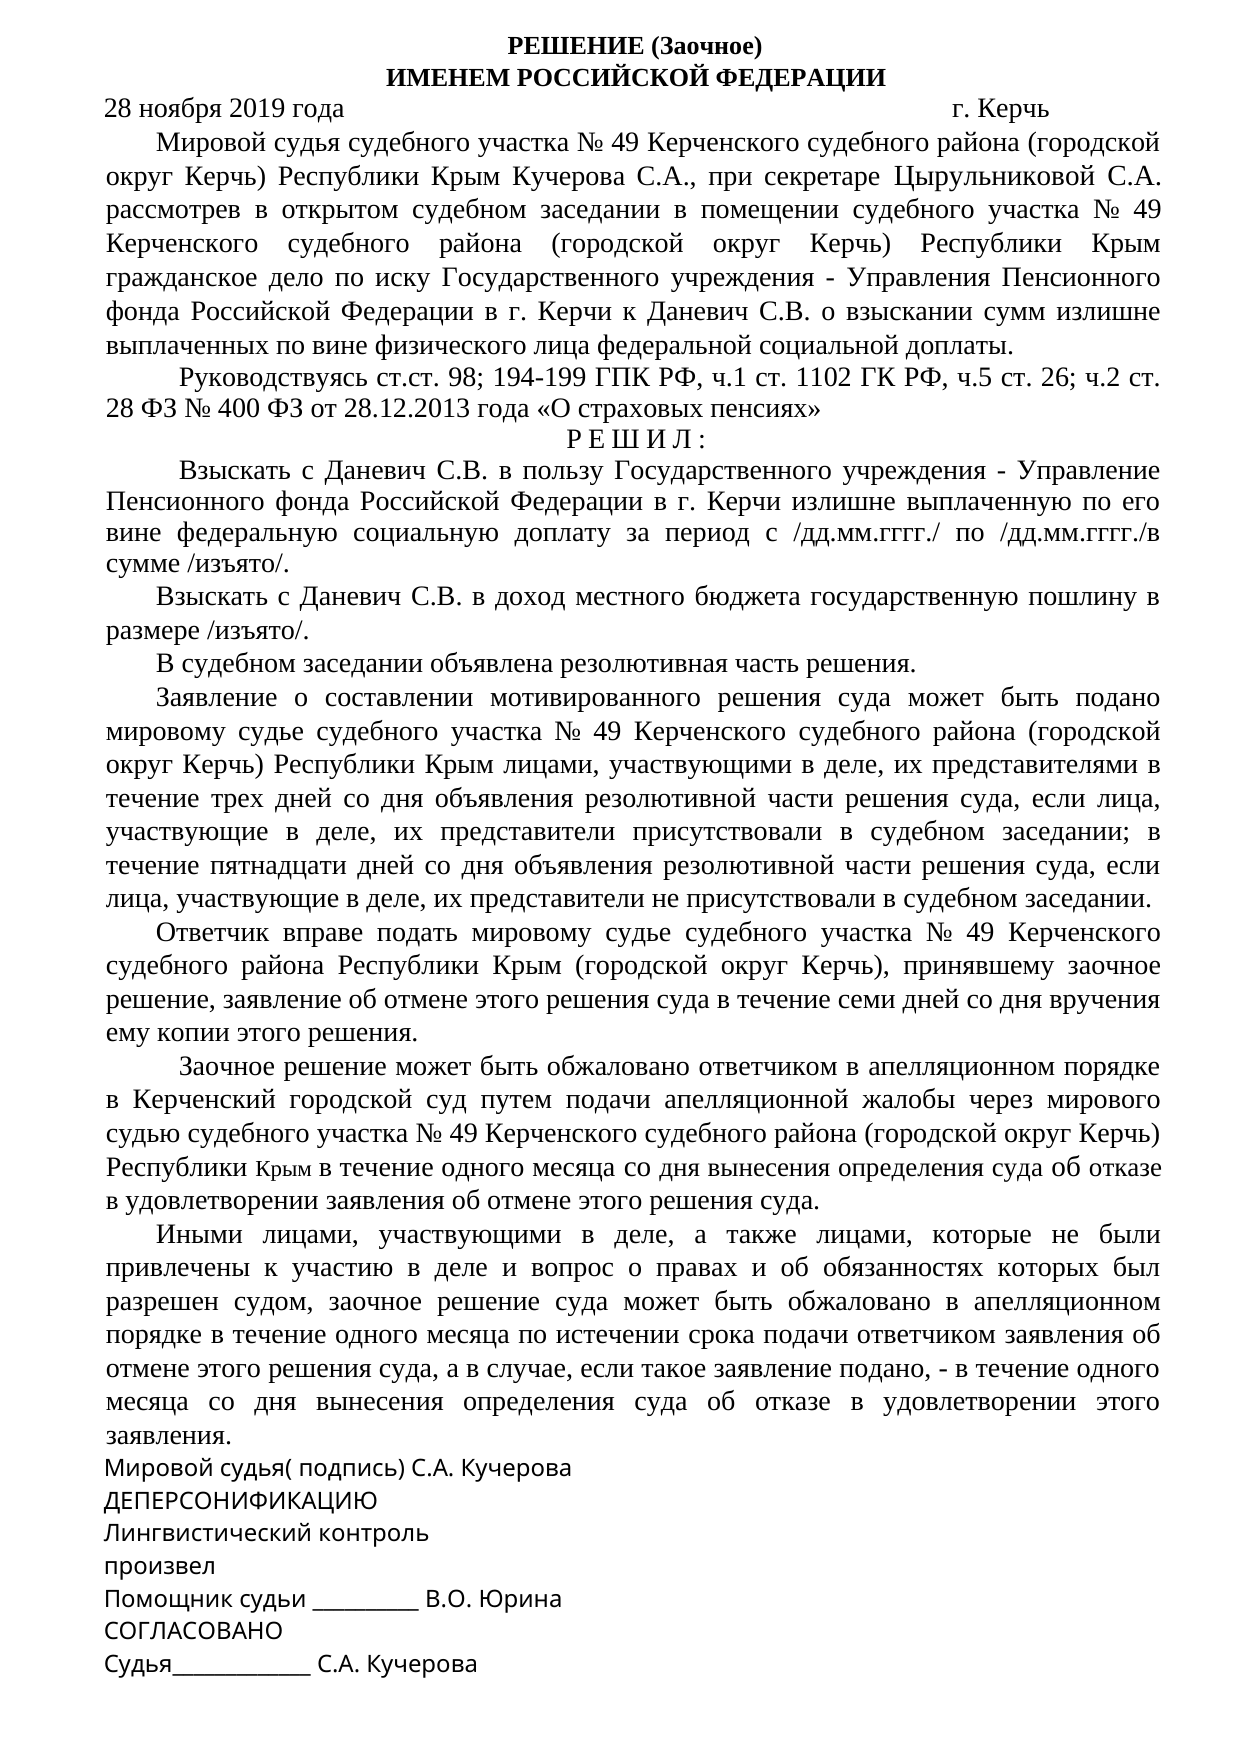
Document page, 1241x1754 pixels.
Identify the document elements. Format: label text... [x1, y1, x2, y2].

text Руководствуясь ст.ст. 98; 194-199 ГПК РФ, ч.1 ст. 1102 ГК РФ, ч.5 ст. 26; ч.2 ст. 28 ФЗ № 400 ФЗ от 28.12.2013 года «О страховых пенсиях» [106, 362, 1162, 424]
text Взыскать с Даневич С.В. в доход местного бюджета государственную пошлину в размере /изъято/. [106, 579, 1162, 646]
text СОГЛАСОВАНО [103, 1614, 1166, 1647]
text Мировой судья судебного участка № 49 Керченского судебного района (городской округ Керчь) Республики Крым Кучерова С.А., при секретаре Цырульниковой С.А. рассмотрев в открытом судебном заседании в помещении судебного участка № 49 Керченского судебного района (городской округ Керчь) Республики Крым гражданское дело по иску Государственного учреждения - Управления Пенсионного фонда Российской Федерации в г. Керчи к Даневич С.В. о взыскании сумм излишне выплаченных по вине физического лица федеральной социальной доплаты. [106, 124, 1162, 362]
text Иными лицами, участвующими в деле, а также лицами, которые не были привлечены к участию в деле и вопрос о правах и об обязанностях которых был разрешен судом, заочное решение суда может быть обжаловано в апелляционном порядке в течение одного месяца по истечении срока подачи ответчиком заявления об отмене этого решения суда, а в случае, если такое заявление подано, - в течение одного месяца со дня вынесения определения суда об отказе в удовлетворении этого заявления. [106, 1216, 1162, 1451]
text Взыскать с Даневич С.В. в пользу Государственного учреждения - Управление Пенсионного фонда Российской Федерации в г. Керчи излишне выплаченную по его вине федеральную социальную доплату за период с /дд.мм.гггг./ по /дд.мм.гггг./в сумме /изъято/. [106, 455, 1162, 579]
text Судья_____________ С.А. Кучерова [103, 1647, 1166, 1679]
text Заявление о составлении мотивированного решения суда может быть подано мировому судье судебного участка № 49 Керченского судебного района (городской округ Керчь) Республики Крым лицами, участвующими в деле, их представителями в течение трех дней со дня объявления резолютивной части решения суда, если лица, участвующие в деле, их представители присутствовали в судебном заседании; в течение пятнадцати дней со дня объявления резолютивной части решения суда, если лица, участвующие в деле, их представители не присутствовали в судебном заседании. [106, 679, 1162, 914]
text Лингвистический контроль [103, 1516, 1166, 1549]
text ДЕПЕРСОНИФИКАЦИЮ [103, 1484, 1166, 1516]
text Заочное решение может быть обжаловано ответчиком в апелляционном порядке в Керченский городской суд путем подачи апелляционной жалобы через мирового судью судебного участка № 49 Керченского судебного района (городской округ Керчь) Республики Крым в течение одного месяца со дня вынесения определения суда об отказе в удовлетворении заявления об отмене этого решения суда. [106, 1048, 1162, 1216]
text Помощник судьи __________ В.О. Юрина [103, 1581, 1166, 1614]
text ИМЕНЕМ РОССИЙСКОЙ ФЕДЕРАЦИИ [106, 61, 1166, 92]
text произвел [103, 1549, 1166, 1581]
text В судебном заседании объявлена резолютивная часть решения. [106, 646, 1166, 679]
text 28 ноября 2019 года г. Керчь [103, 92, 1166, 124]
text РЕШИЛ: [106, 424, 1166, 455]
text Мировой судья( подпись) С.А. Кучерова [103, 1451, 1166, 1484]
text Ответчик вправе подать мировому судье судебного участка № 49 Керченского судебного района Республики Крым (городской округ Керчь), принявшему заочное решение, заявление об отмене этого решения суда в течение семи дней со дня вручения ему копии этого решения. [106, 914, 1162, 1048]
text РЕШЕНИЕ (Заочное) [103, 29, 1166, 61]
